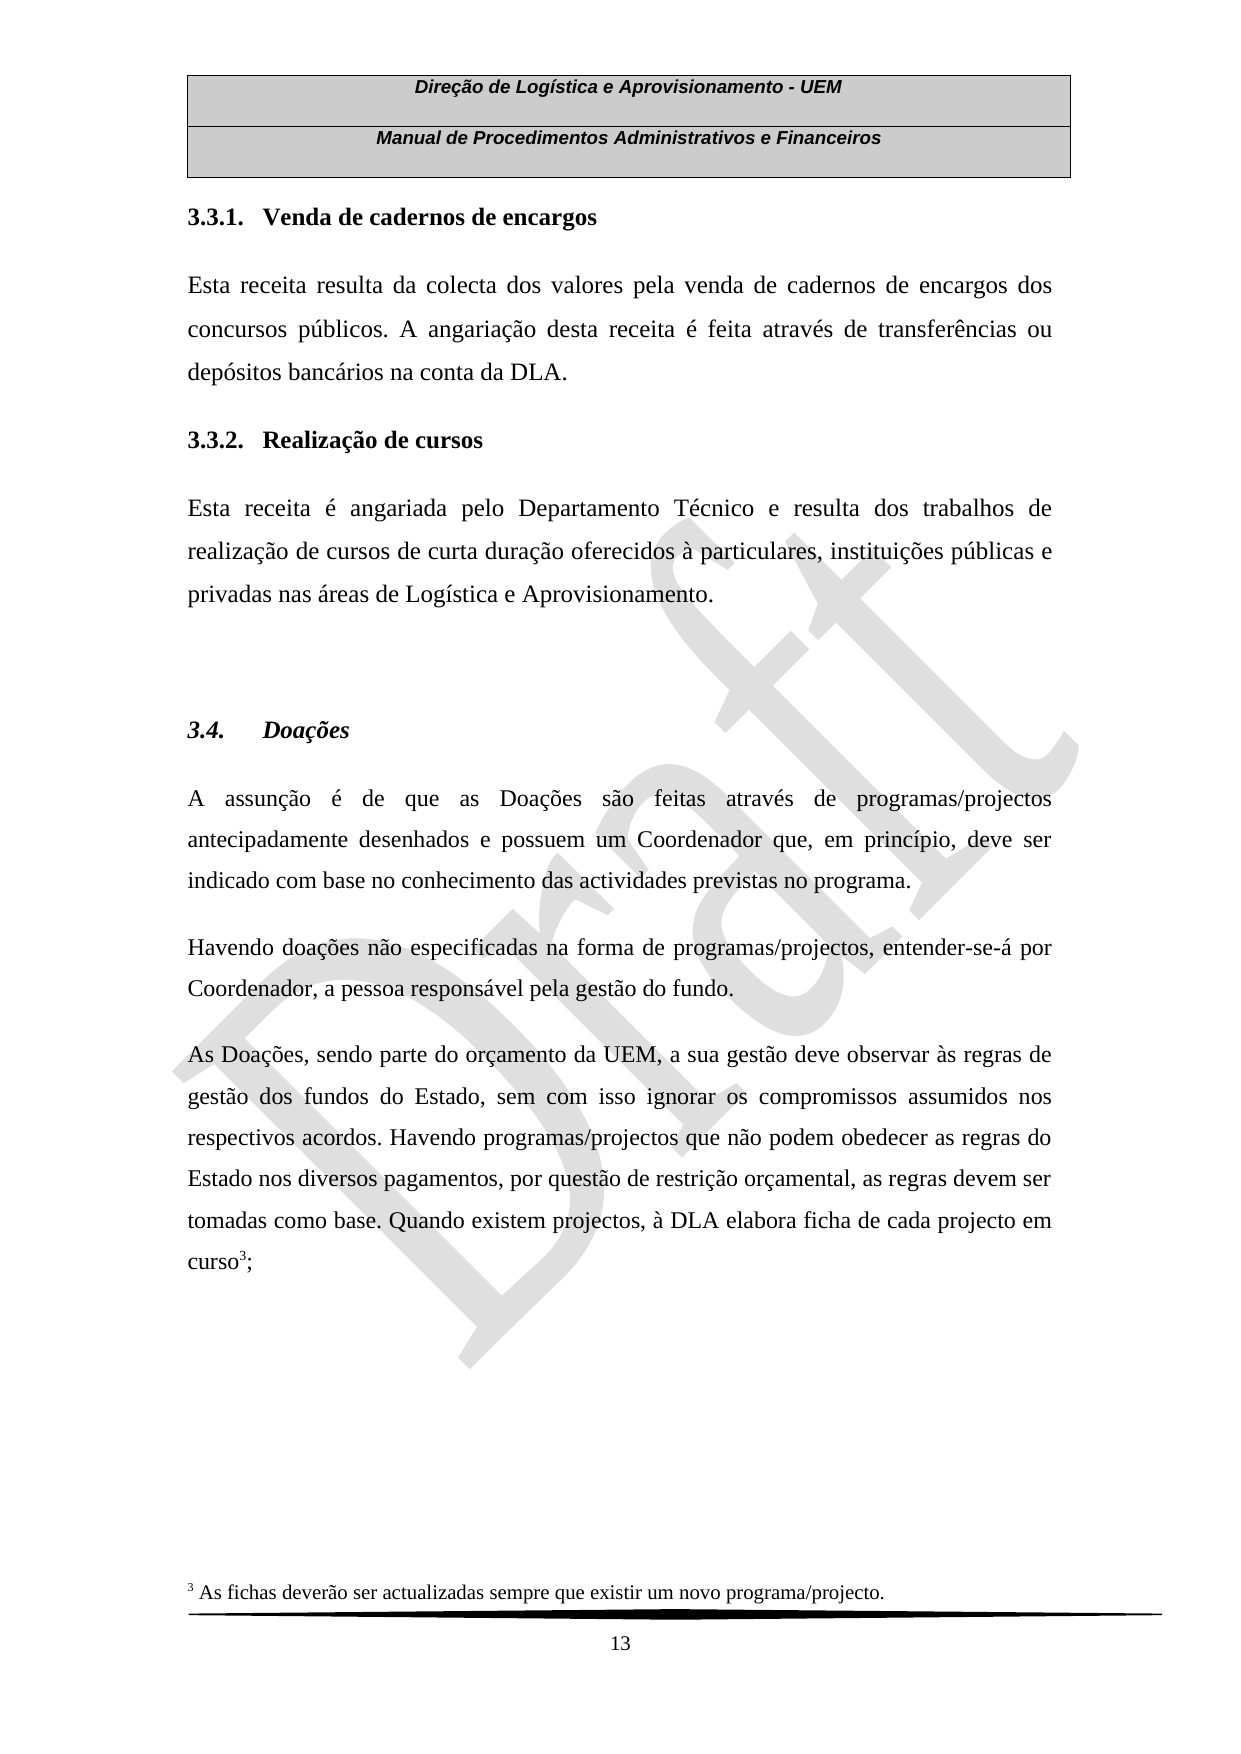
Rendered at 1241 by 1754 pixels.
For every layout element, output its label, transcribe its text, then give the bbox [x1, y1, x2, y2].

subtitle Doações [187, 716, 1053, 744]
list Realização de cursos [187, 425, 1053, 454]
text A assunção é de que as Doações são feitas através de programas/projectos antecipadamente desenhados e possuem um Coordenador que, em princípio, deve ser indicado com base no conhecimento das actividades previstas no programa. [187, 784, 1053, 894]
list Venda de cadernos de encargos [187, 202, 1053, 231]
list Esta receita é angariada pelo Departamento Técnico e resulta dos trabalhos de realização de cursos de curta duração oferecidos à particulares, instituições públicas e privadas nas áreas de Logística e Aprovisionamento. [187, 493, 1053, 608]
list Esta receita resulta da colecta dos valores pela venda de cadernos de encargos dos concursos públicos. A angariação desta receita é feita através de transferências ou depósitos bancários na conta da DLA. [187, 271, 1053, 386]
text Havendo doações não especificadas na forma de programas/projectos, entender-se-á por Coordenador, a pessoa responsável pela gestão do fundo. [187, 933, 1053, 1002]
text As Doações, sendo parte do orçamento da UEM, a sua gestão deve observar às regras de gestão dos fundos do Estado, sem com isso ignorar os compromissos assumidos nos respectivos acordos. Havendo programas/projectos que não podem obedecer as regras do Estado nos diversos pagamentos, por questão de restrição orçamental, as regras devem ser tomadas como base. Quando existem projectos, à DLA elabora ficha de cada projecto em curso; [187, 1040, 1053, 1275]
